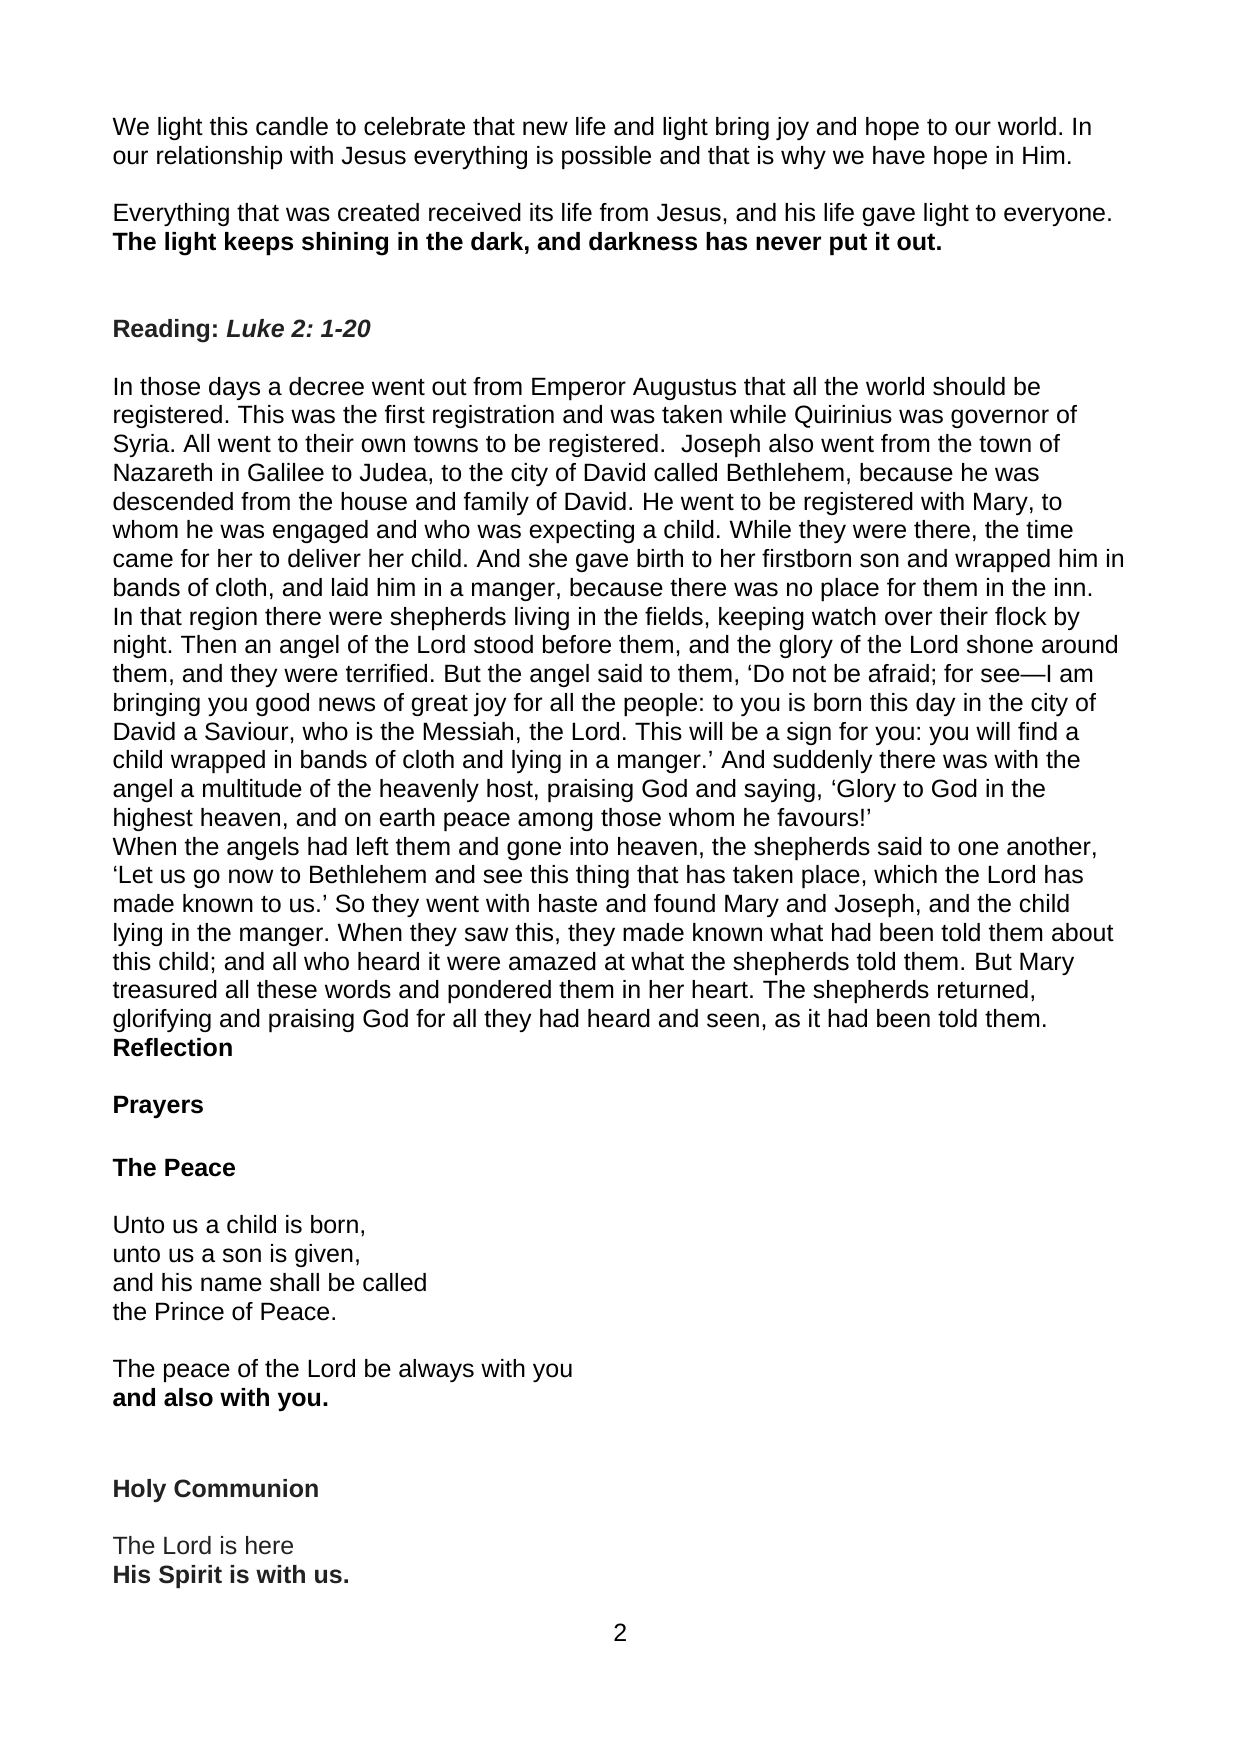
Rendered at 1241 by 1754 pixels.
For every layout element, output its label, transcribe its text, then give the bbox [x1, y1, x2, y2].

text The peace of the Lord be always with you [112, 1354, 1128, 1383]
text The Peace Unto us a child is born, [112, 1153, 1128, 1239]
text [112, 112, 1128, 256]
text Reading: Luke 2: 1-20 [112, 285, 1128, 343]
text When the angels had left them and gone into heaven, the shepherds said to one another, ‘Let us go now to Bethlehem and see this thing that has taken place, which the Lord has made known to us.’ So they went with haste and found Mary and Joseph, and the child lying in the manger. When they saw this, they made known what had been told them about this child; and all who heard it were amazed at what the shepherds told them. But Mary treasured all these words and pondered them in her heart. The shepherds returned, glorifying and praising God for all they had heard and seen, as it had been told them. [112, 832, 1128, 1033]
text In those days a decree went out from Emperor Augustus that all the world should be registered. This was the first registration and was taken while Quirinius was governor of Syria. All went to their own towns to be registered. Joseph also went from the town of Nazareth in Galilee to Judea, to the city of David called Bethlehem, because he was descended from the house and family of David. He went to be registered with Mary, to whom he was engaged and who was expecting a child. While they were there, the time came for her to deliver her child. And she gave birth to her firstborn son and wrapped him in bands of cloth, and laid him in a manger, because there was no place for them in the inn. [112, 372, 1128, 602]
text His Spirit is with us. [112, 1560, 1128, 1589]
text and his name shall be called [112, 1268, 1128, 1297]
text In that region there were shepherds living in the fields, keeping watch over their flock by night. Then an angel of the Lord stood before them, and the glory of the Lord shone around them, and they were terrified. But the angel said to them, ‘Do not be afraid; for see—I am bringing you good news of great joy for all the people: to you is born this day in the city of David a Saviour, who is the Messiah, the Lord. This will be a sign for you: you will find a child wrapped in bands of cloth and lying in a manger.’ And suddenly there was with the angel a multitude of the heavenly host, praising God and saying, ‘Glory to God in the highest heaven, and on earth peace among those whom he favours!’ [112, 602, 1128, 832]
text Holy Communion The Lord is here [112, 1474, 1128, 1560]
text the Prince of Peace. [112, 1297, 1128, 1325]
text and also with you. [112, 1383, 1128, 1474]
text Reflection Prayers [112, 1033, 1128, 1153]
text unto us a son is given, [112, 1239, 1128, 1268]
